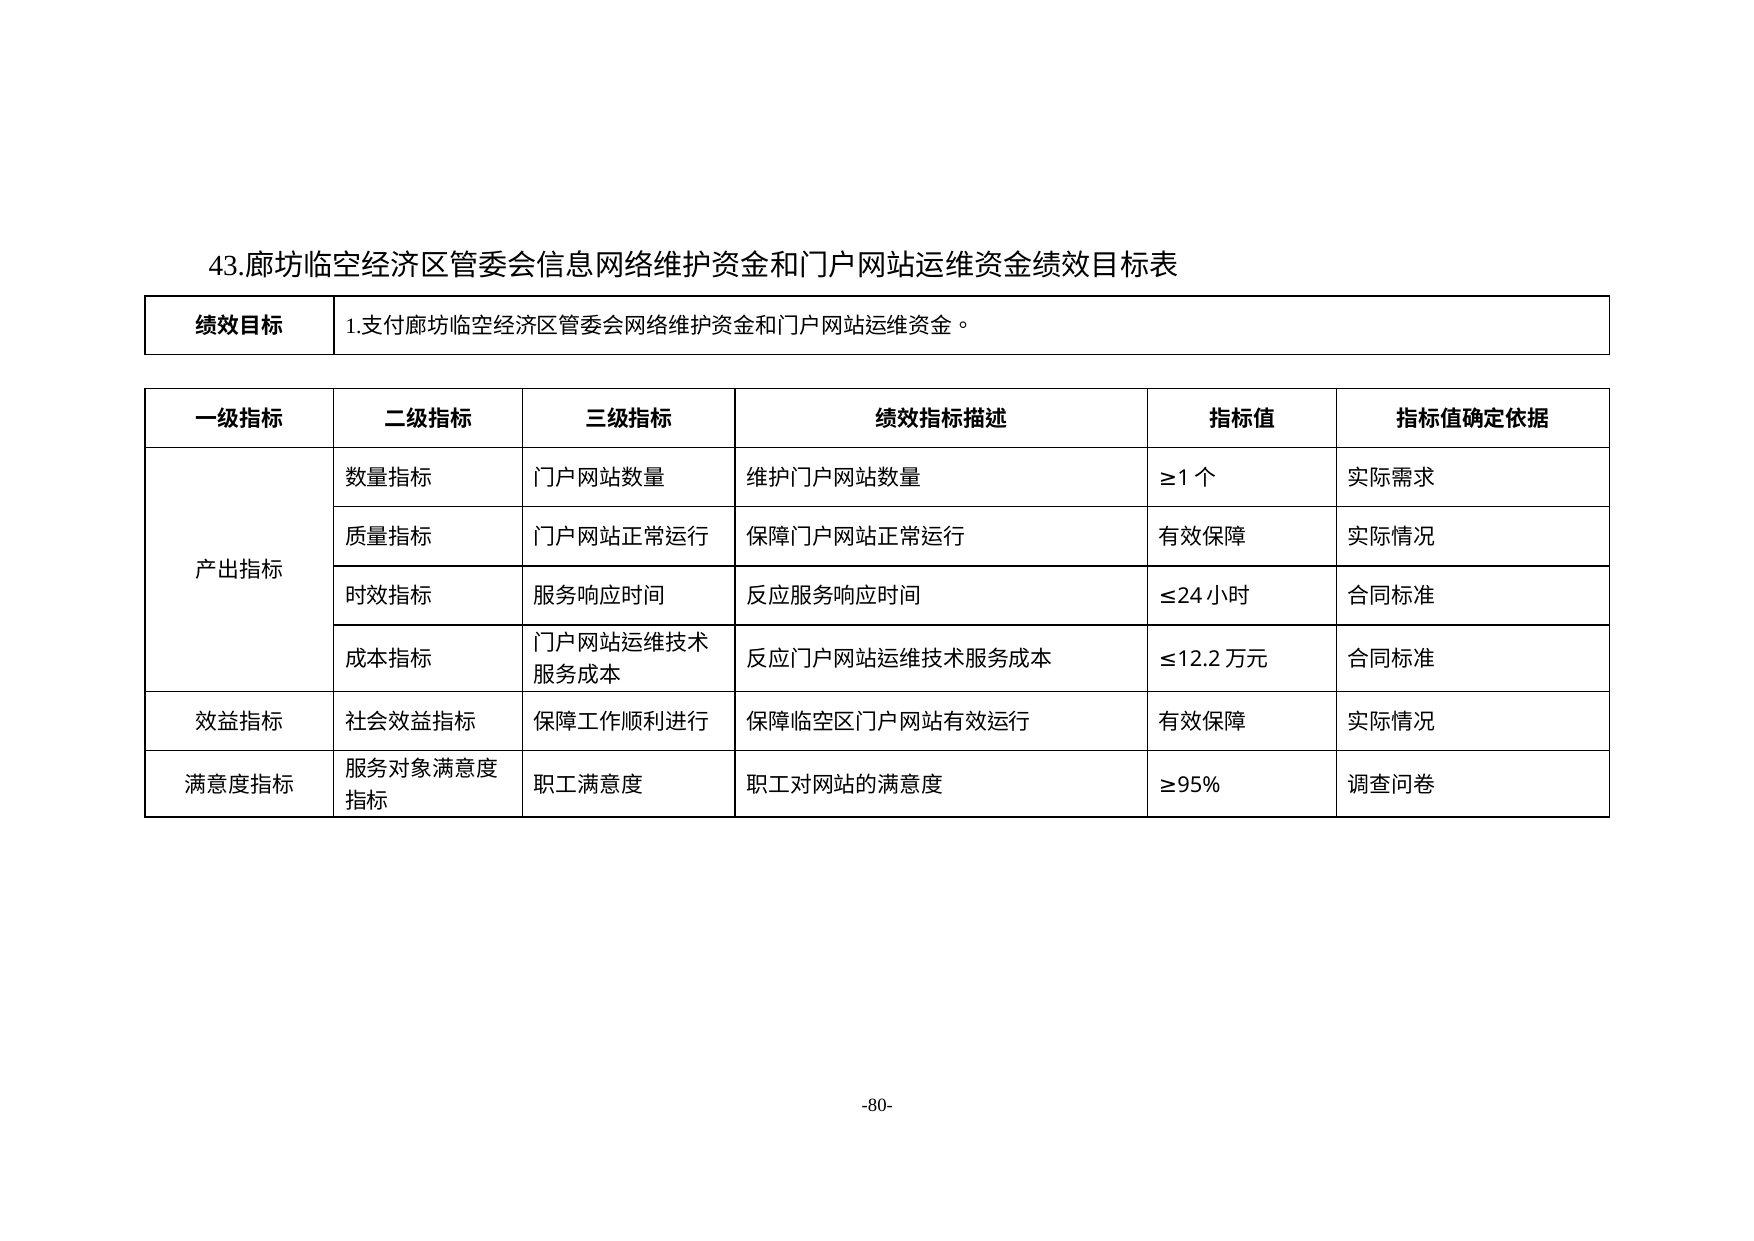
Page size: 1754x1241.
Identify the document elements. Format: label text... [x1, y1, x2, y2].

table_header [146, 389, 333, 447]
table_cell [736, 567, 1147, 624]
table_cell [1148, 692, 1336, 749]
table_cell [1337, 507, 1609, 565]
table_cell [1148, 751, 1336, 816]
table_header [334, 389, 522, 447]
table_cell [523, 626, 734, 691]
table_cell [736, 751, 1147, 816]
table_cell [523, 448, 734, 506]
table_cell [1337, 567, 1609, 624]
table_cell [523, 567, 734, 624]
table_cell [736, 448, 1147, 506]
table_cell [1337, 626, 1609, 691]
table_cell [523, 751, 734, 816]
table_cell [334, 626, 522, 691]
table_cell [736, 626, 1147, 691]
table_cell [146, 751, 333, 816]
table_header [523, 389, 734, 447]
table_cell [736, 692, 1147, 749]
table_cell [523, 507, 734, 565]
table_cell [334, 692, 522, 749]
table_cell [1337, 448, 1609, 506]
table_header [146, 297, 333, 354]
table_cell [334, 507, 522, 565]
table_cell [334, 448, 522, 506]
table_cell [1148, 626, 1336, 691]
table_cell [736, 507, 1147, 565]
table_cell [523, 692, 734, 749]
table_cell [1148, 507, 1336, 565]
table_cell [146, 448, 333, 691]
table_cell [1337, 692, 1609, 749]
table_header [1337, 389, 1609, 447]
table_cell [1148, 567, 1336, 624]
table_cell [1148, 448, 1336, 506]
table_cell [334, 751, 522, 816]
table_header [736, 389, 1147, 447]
text 43.廊坊临空经济区管委会信息网络维护资金和门户网站运维资金绩效目标表 [150, 230, 1604, 295]
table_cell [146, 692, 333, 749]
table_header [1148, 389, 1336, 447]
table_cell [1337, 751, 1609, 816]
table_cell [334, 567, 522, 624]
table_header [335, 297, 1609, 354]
